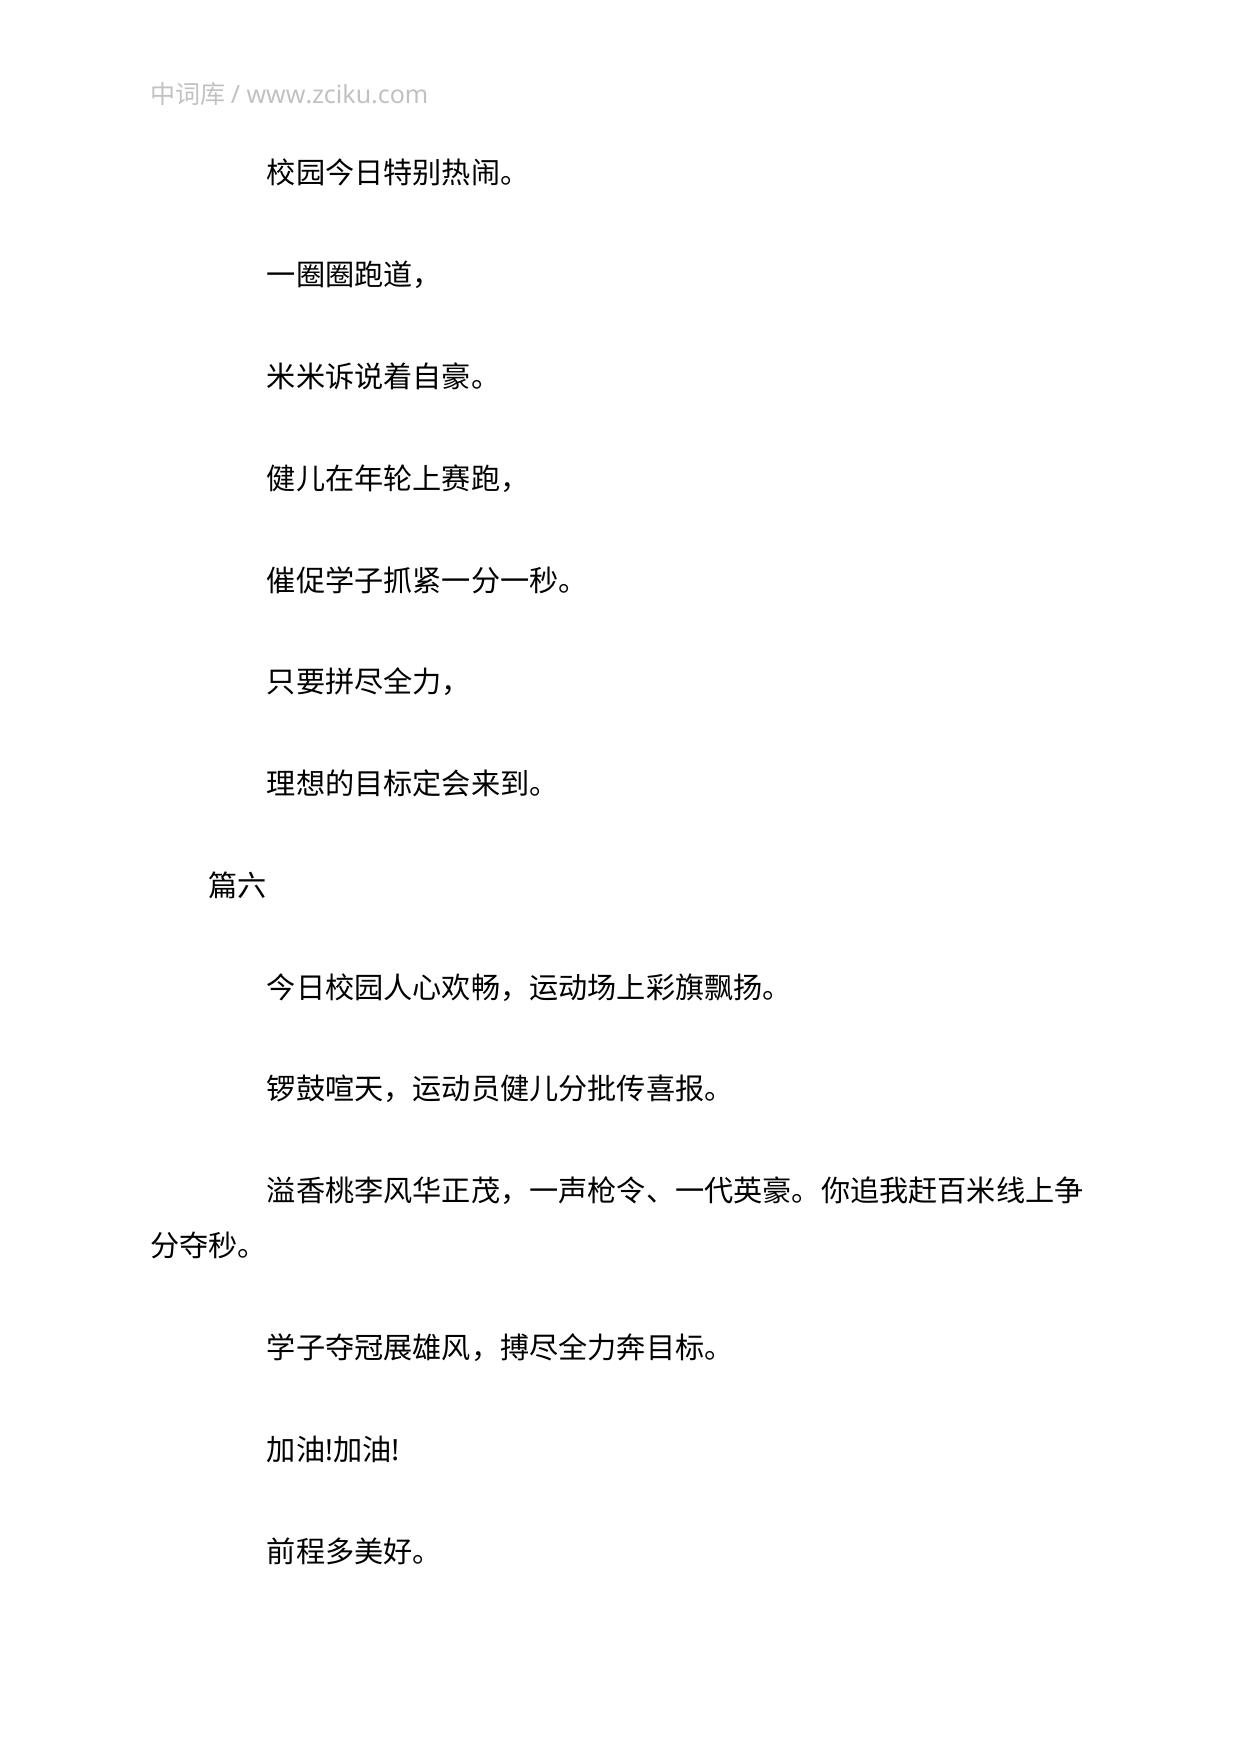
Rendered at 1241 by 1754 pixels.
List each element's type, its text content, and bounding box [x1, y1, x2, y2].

text 今日校园人心欢畅，运动场上彩旗飘扬。 [150, 964, 1090, 1006]
text 加油!加油! [150, 1426, 1090, 1468]
text 一圈圈跑道， [150, 252, 1090, 294]
text 催促学子抓紧一分一秒。 [150, 557, 1090, 599]
text 健儿在年轮上赛跑， [150, 455, 1090, 498]
text 篇六 [150, 862, 1090, 905]
text 前程多美好。 [150, 1528, 1090, 1570]
text 溢香桃李风华正茂，一声枪令、一代英豪。你追我赶百米线上争分夺秒。 [150, 1168, 1090, 1265]
text 学子夺冠展雄风，搏尽全力奔目标。 [150, 1324, 1090, 1367]
text 米米诉说着自豪。 [150, 353, 1090, 396]
text 只要拼尽全力， [150, 659, 1090, 701]
text 校园今日特别热闹。 [150, 150, 1090, 192]
text 锣鼓喧天，运动员健儿分批传喜报。 [150, 1066, 1090, 1108]
text 理想的目标定会来到。 [150, 761, 1090, 803]
